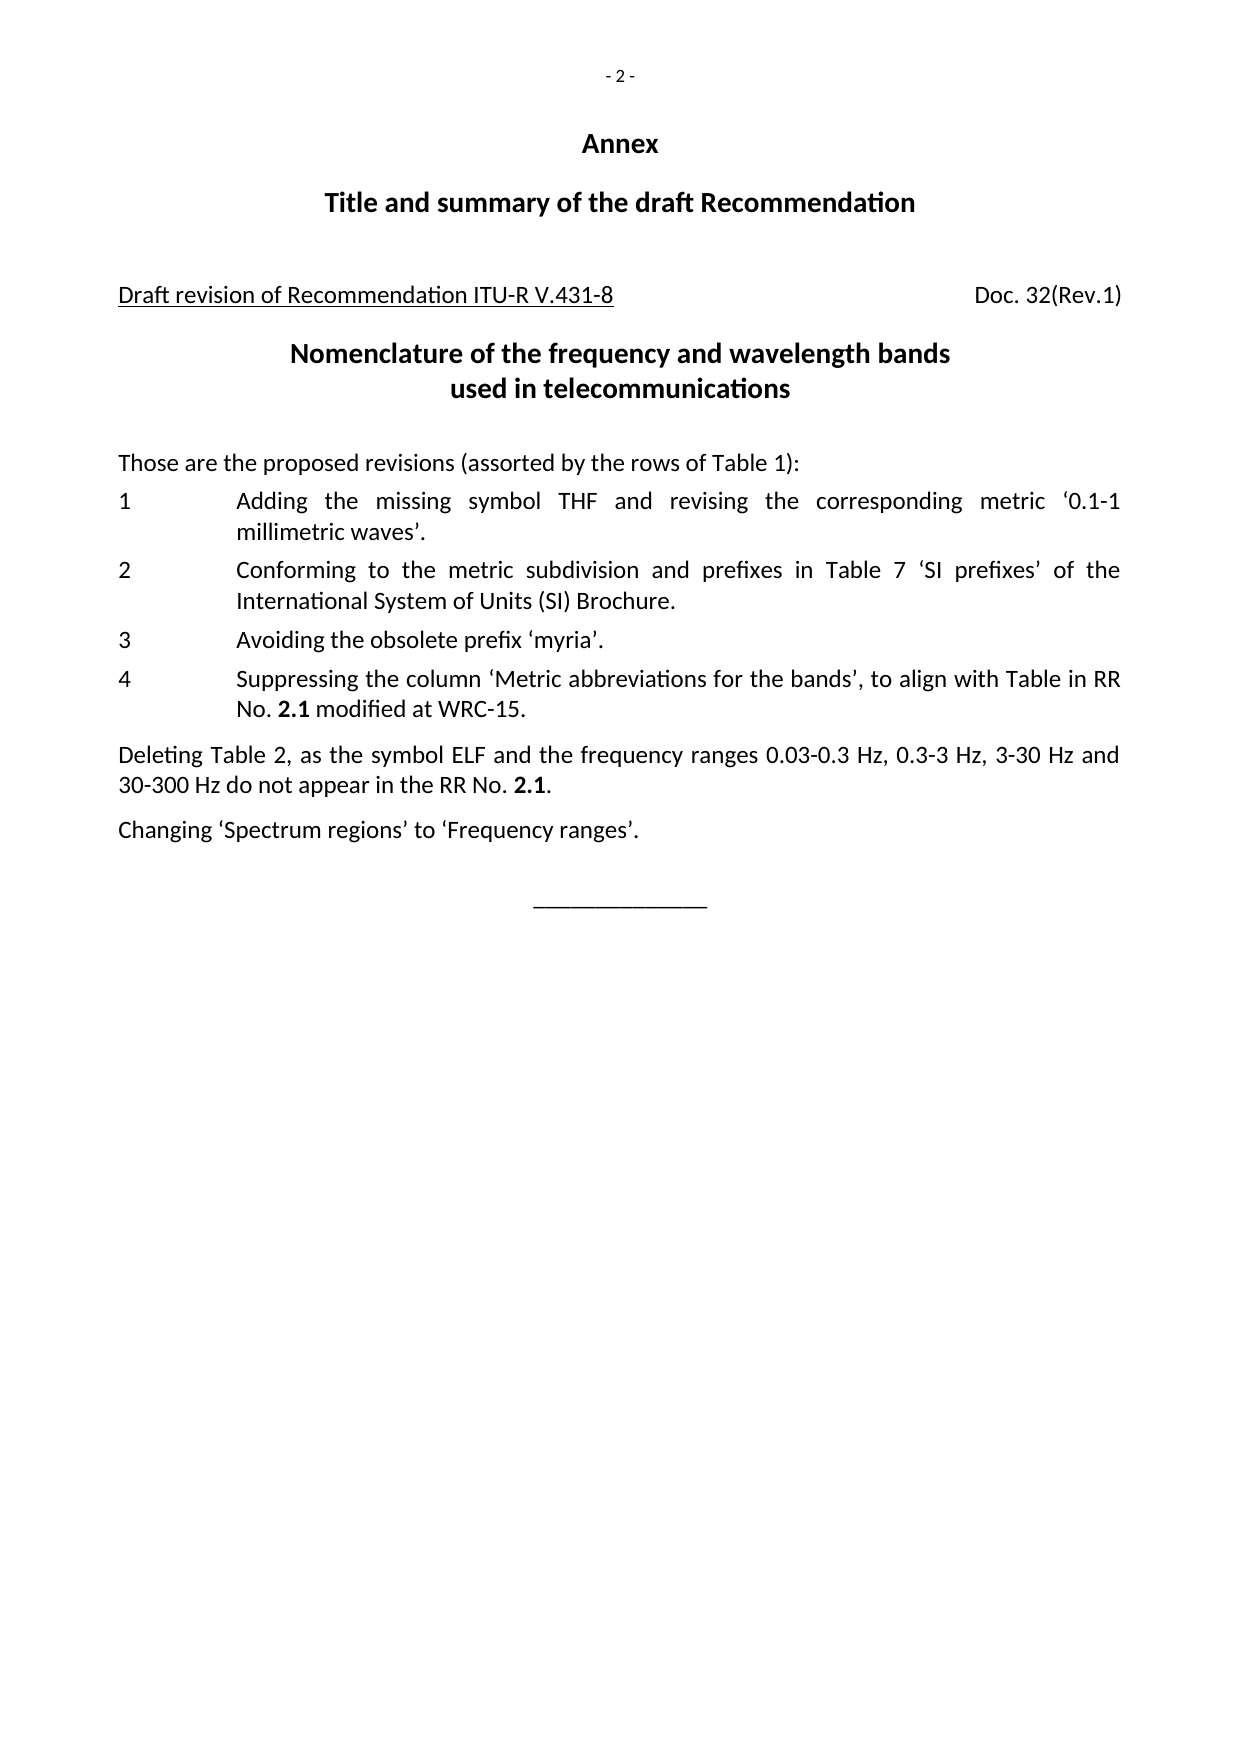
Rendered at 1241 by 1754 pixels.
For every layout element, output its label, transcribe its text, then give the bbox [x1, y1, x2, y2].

text ______________ [118, 882, 1122, 911]
text Changing ‘Spectrum regions’ to ‘Frequency ranges’. [118, 816, 1122, 845]
text Nomenclature of the frequency and wavelength bands used in telecommunications [118, 335, 1122, 406]
list Adding the missing symbol THF and revising the corresponding metric ‘0.1-1 millimetric waves’. [118, 485, 1122, 546]
list Suppressing the column ‘Metric abbreviations for the bands’, to align with Table in RR No. 2.1 modified at WRC-15. [118, 663, 1122, 724]
list Conforming to the metric subdivision and prefixes in Table 7 ‘SI prefixes’ of the International System of Units (SI) Brochure. [118, 554, 1122, 616]
text Draft revision of Recommendation ITU-R V.431-8 Doc. 32(Rev.1) [118, 281, 1122, 310]
list Avoiding the obsolete prefix ‘myria’. [118, 624, 1122, 654]
title Those are the proposed revisions (assorted by the rows of Table 1): [118, 448, 1122, 477]
text Annex Title and summary of the draft Recommendation [118, 131, 1122, 218]
text Deleting Table 2, as the symbol ELF and the frequency ranges 0.03-0.3 Hz, 0.3-3 Hz, 3-30 Hz and 30-300 Hz do not appear in the RR No. 2.1. [118, 741, 1122, 799]
